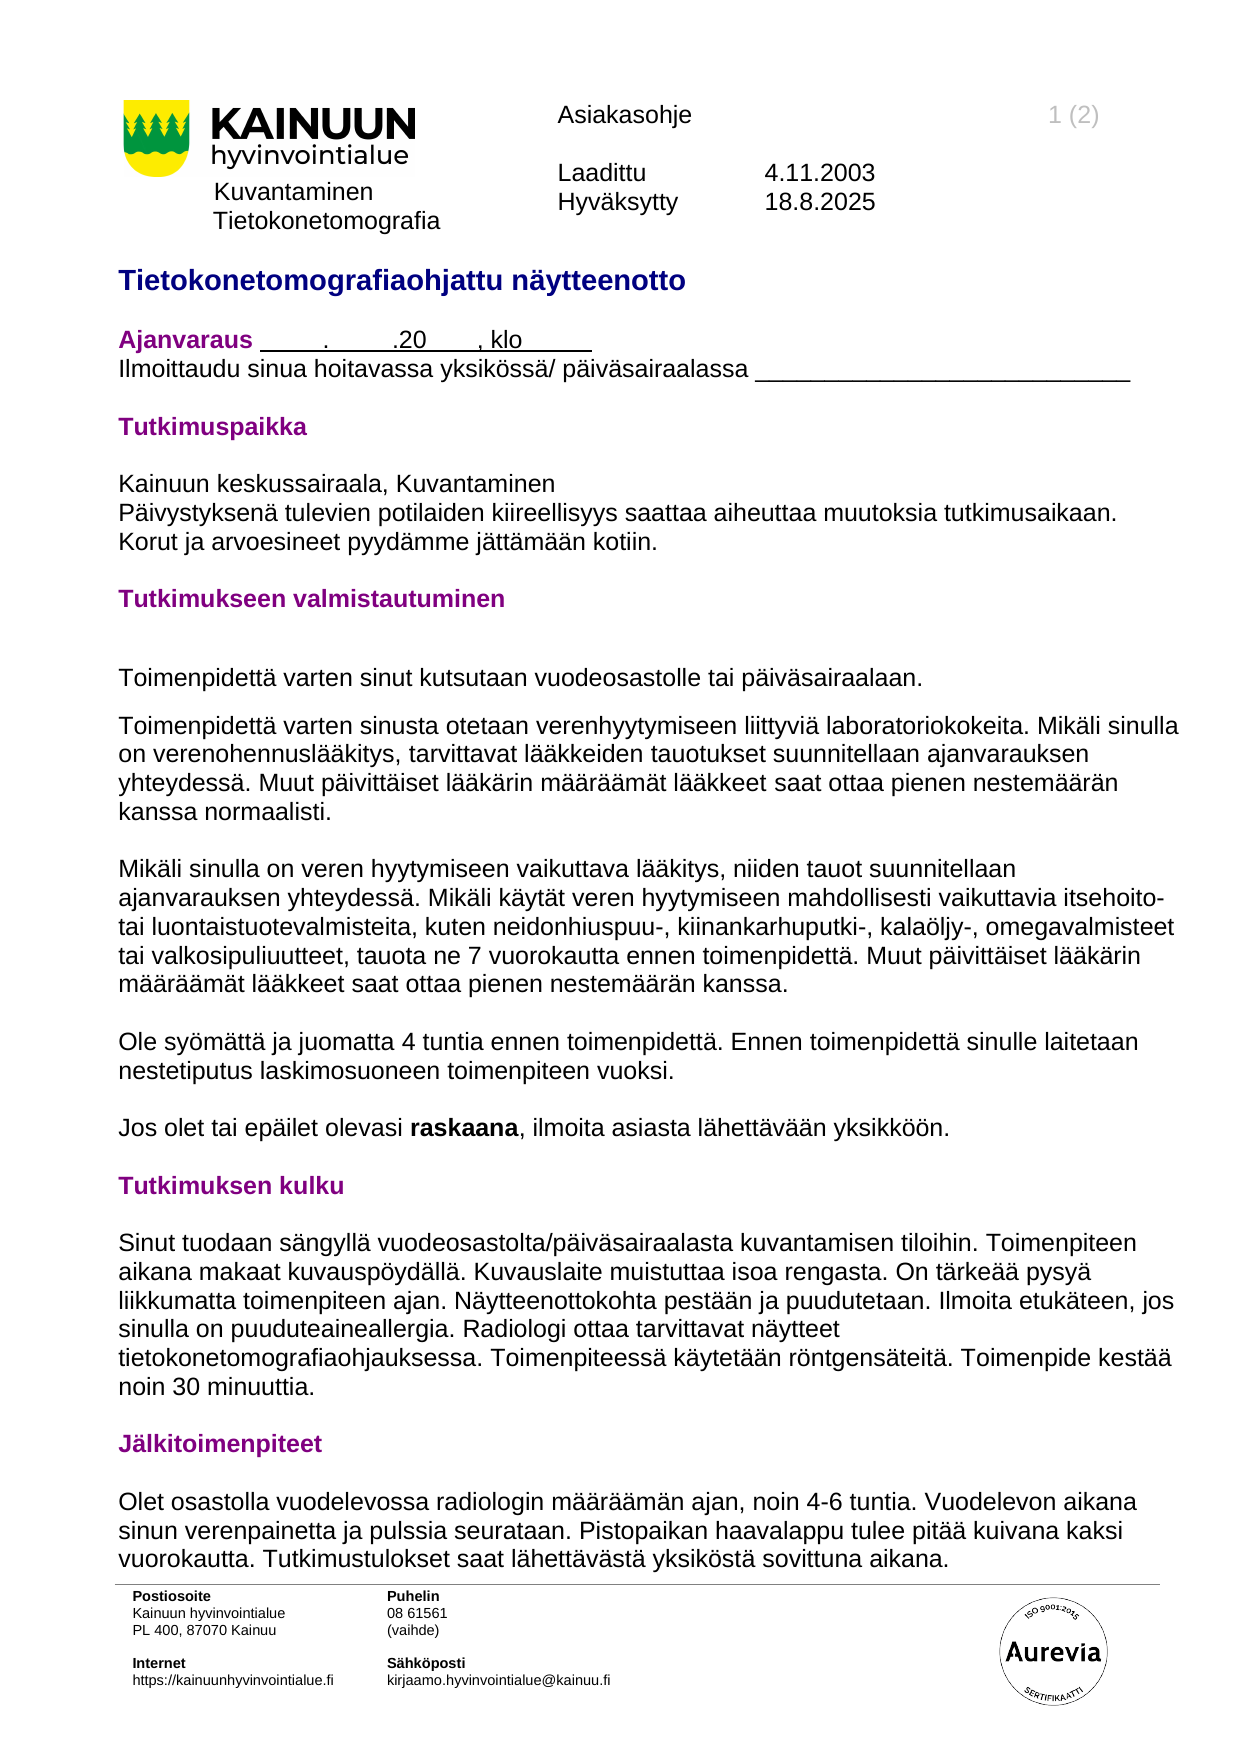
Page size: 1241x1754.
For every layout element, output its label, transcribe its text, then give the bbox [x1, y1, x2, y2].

text Kainuun keskussairaala, Kuvantaminen [118, 469, 1181, 498]
text Toimenpidettä varten sinusta otetaan verenhyytymiseen liittyviä laboratoriokokeita. Mikäli sinulla on verenohennuslääkitys, tarvittavat lääkkeiden tauotukset suunnitellaan ajanvarauksen yhteydessä. Muut päivittäiset lääkärin määräämät lääkkeet saat ottaa pienen nestemäärän kanssa normaalisti. [118, 711, 1181, 826]
text Olet osastolla vuodelevossa radiologin määräämän ajan, noin 4-6 tuntia. Vuodelevon aikana sinun verenpainetta ja pulssia seurataan. Pistopaikan haavalappu tulee pitää kuivana kaksi vuorokautta. Tutkimustulokset saat lähettävästä yksiköstä sovittuna aikana. [118, 1487, 1181, 1573]
text Jos olet tai epäilet olevasi raskaana, ilmoita asiasta lähettävään yksikköön. [118, 1113, 1181, 1142]
text Tietokonetomografiaohjattu näytteenotto [118, 263, 1181, 297]
text Toimenpidettä varten sinut kutsutaan vuodeosastolle tai päiväsairaalaan. [118, 663, 1181, 692]
text Ole syömättä ja juomatta 4 tuntia ennen toimenpidettä. Ennen toimenpidettä sinulle laitetaan nestetiputus laskimosuoneen toimenpiteen vuoksi. [118, 1027, 1181, 1084]
text Mikäli sinulla on veren hyytymiseen vaikuttava lääkitys, niiden tauot suunnitellaan ajanvarauksen yhteydessä. Mikäli käytät veren hyytymiseen mahdollisesti vaikuttavia itsehoito- tai luontaistuotevalmisteita, kuten neidonhiuspuu-, kiinankarhuputki-, kalaöljy-, omegavalmisteet tai valkosipuliuutteet, tauota ne 7 vuorokautta ennen toimenpidettä. Muut päivittäiset lääkärin määräämät lääkkeet saat ottaa pienen nestemäärän kanssa. [118, 854, 1181, 998]
picture [989, 1588, 1118, 1716]
text Jälkitoimenpiteet [118, 1429, 1181, 1458]
text Ajanvaraus . .20 , klo [118, 325, 1181, 354]
text Ilmoittaudu sinua hoitavassa yksikössä/ päiväsairaalassa ___________________________ [118, 354, 1181, 383]
text Tutkimuksen kulku [118, 1171, 1181, 1199]
text Sinut tuodaan sängyllä vuodeosastolta/päiväsairaalasta kuvantamisen tiloihin. Toimenpiteen aikana makaat kuvauspöydällä. Kuvauslaite muistuttaa isoa rengasta. On tärkeää pysyä liikkumatta toimenpiteen ajan. Näytteenottokohta pestään ja puudutetaan. Ilmoita etukäteen, jos sinulla on puuduteaineallergia. Radiologi ottaa tarvittavat näytteet tietokonetomografiaohjauksessa. Toimenpiteessä käytetään röntgensäteitä. Toimenpide kestää noin 30 minuuttia. [118, 1228, 1181, 1401]
text Korut ja arvoesineet pyydämme jättämään kotiin. [118, 527, 1181, 555]
text Tutkimukseen valmistautuminen [118, 584, 1181, 644]
text Päivystyksenä tulevien potilaiden kiireellisyys saattaa aiheuttaa muutoksia tutkimusaikaan. [118, 498, 1181, 527]
picture [123, 100, 415, 177]
text Tutkimuspaikka [118, 412, 1181, 440]
